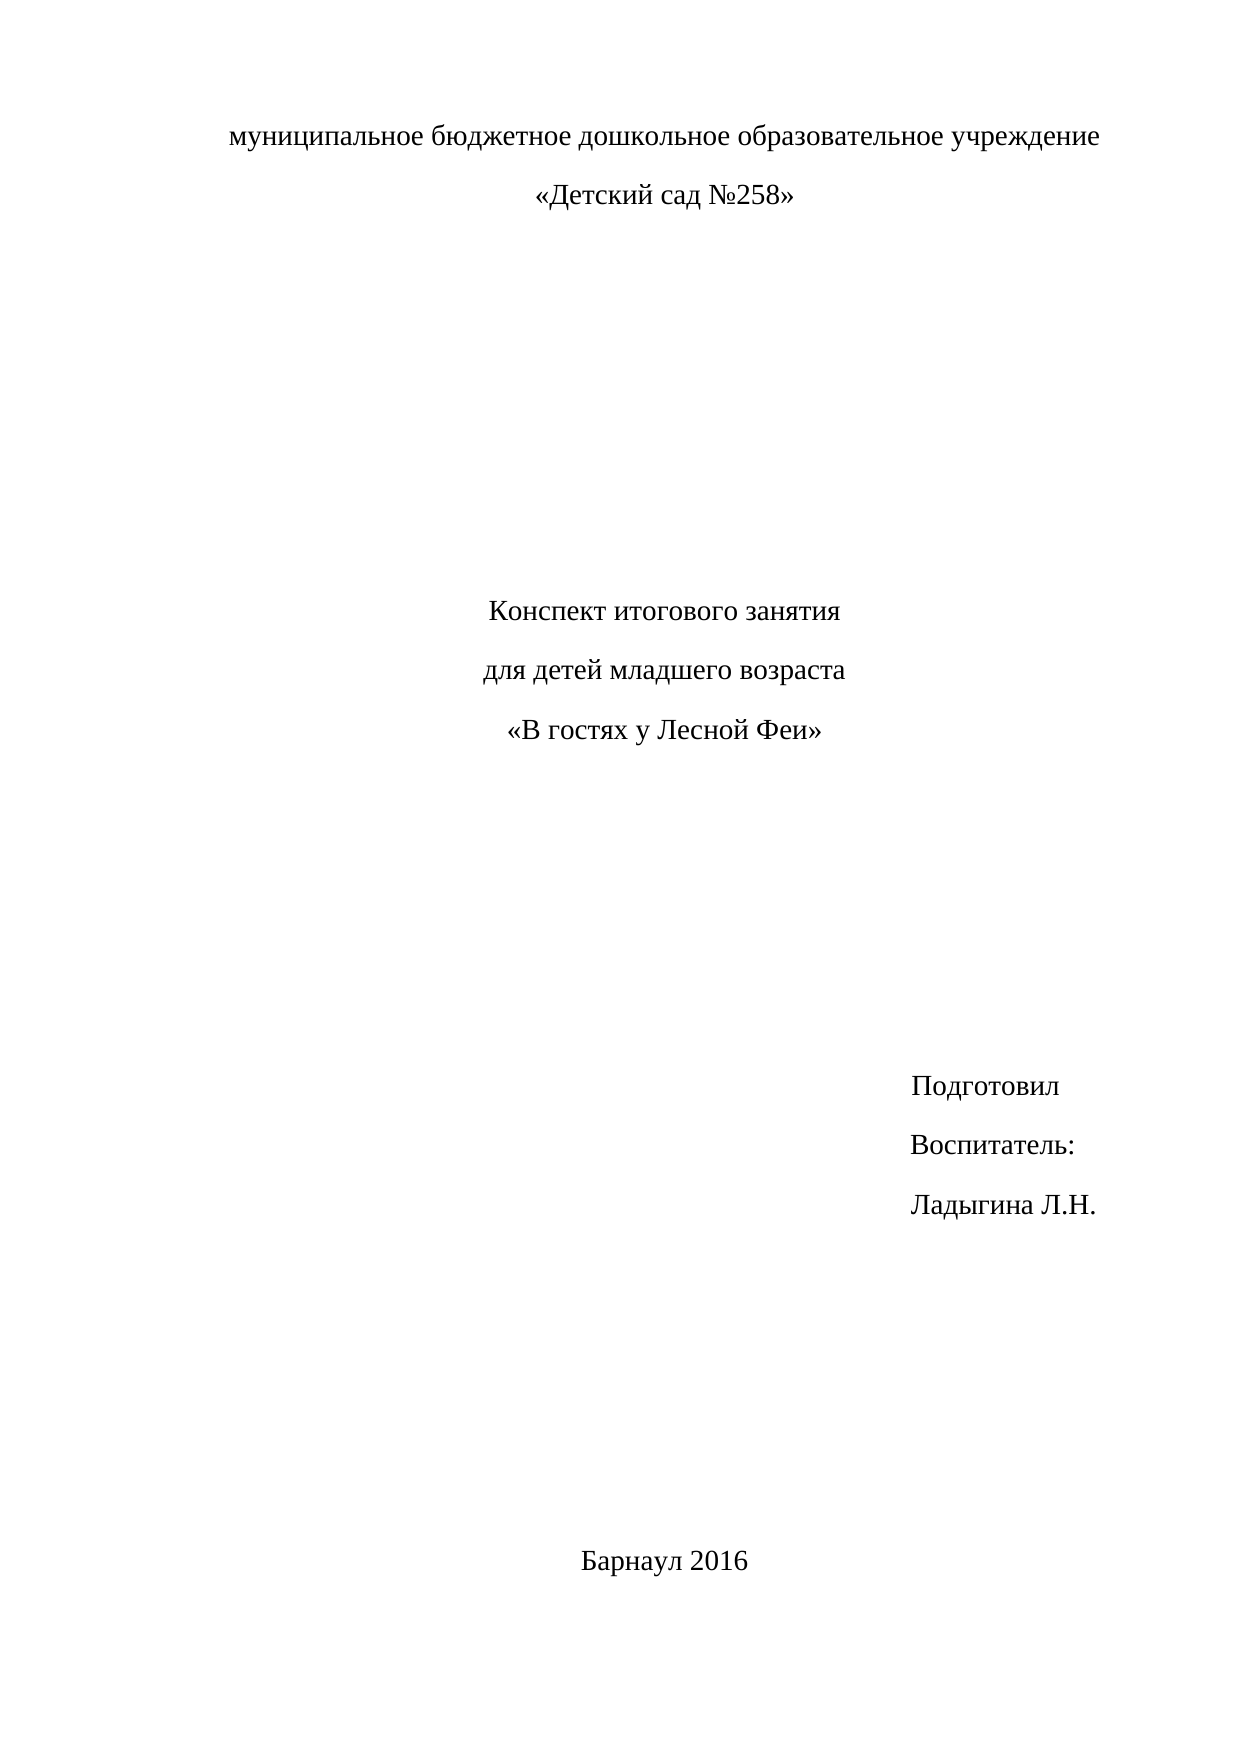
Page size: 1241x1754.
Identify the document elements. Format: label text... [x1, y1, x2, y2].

text «Детский сад №258» [177, 177, 1152, 211]
text для детей младшего возраста [177, 652, 1152, 686]
text «В гостях у Лесной Феи» [177, 712, 1152, 745]
text Барнаул 2016 [177, 1543, 1152, 1577]
text муниципальное бюджетное дошкольное образовательное учреждение [177, 118, 1152, 152]
text Конспект итогового занятия [177, 593, 1152, 627]
text Подготовил [177, 1068, 1152, 1102]
text Воспитатель: [177, 1127, 1152, 1161]
text Ладыгина Л.Н. [177, 1187, 1152, 1220]
